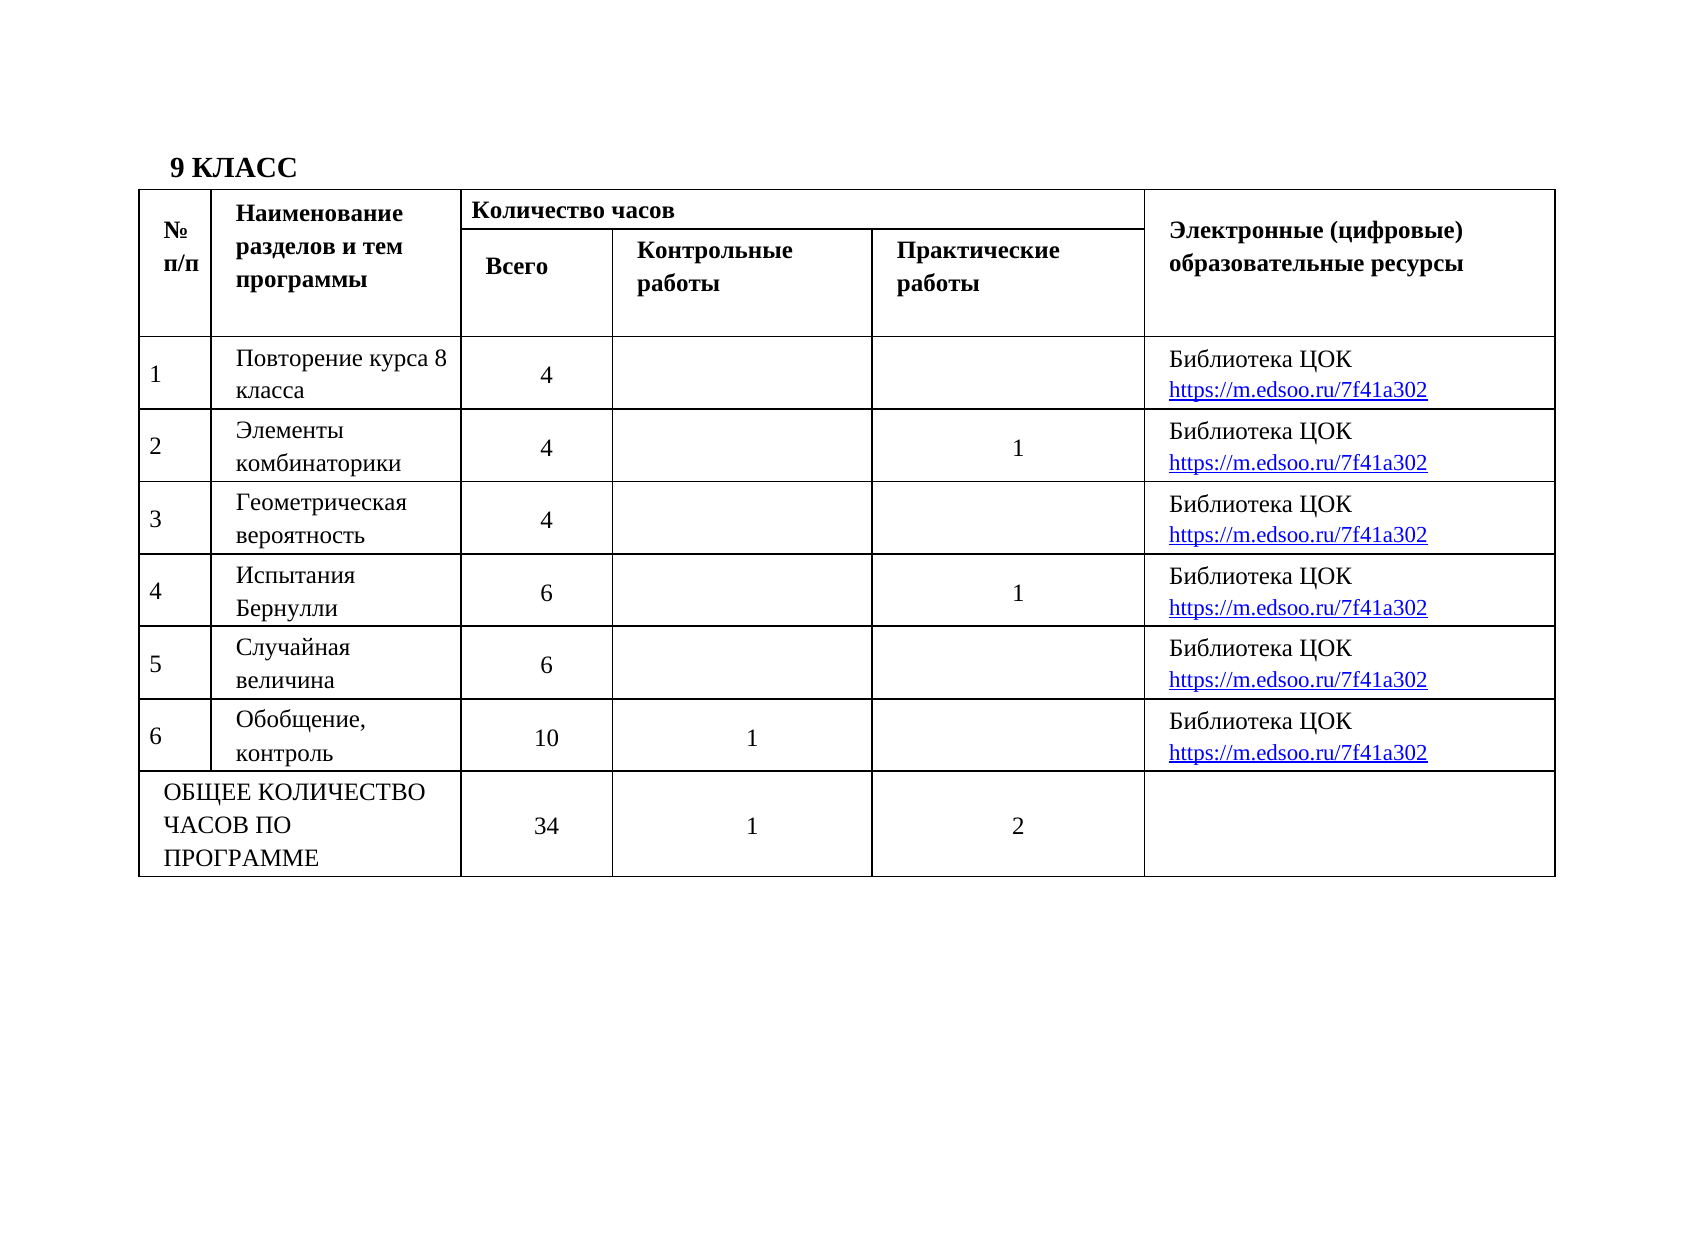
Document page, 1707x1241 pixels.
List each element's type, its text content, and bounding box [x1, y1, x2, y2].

table_cell Контрольные работы [613, 230, 871, 336]
table_cell [873, 700, 1144, 770]
table_cell [1145, 772, 1554, 876]
table_cell [873, 337, 1144, 408]
table_cell Библиотека ЦОК https://m.edsoo.ru/7f41a302 [1145, 555, 1554, 625]
table_cell [873, 482, 1144, 553]
table_cell Повторение курса 8 класса [212, 337, 460, 408]
table_cell Элементы комбинаторики [212, 410, 460, 481]
table_cell 2 [873, 772, 1144, 876]
table_cell Библиотека ЦОК https://m.edsoo.ru/7f41a302 [1145, 410, 1554, 481]
table_cell [613, 555, 871, 625]
table_cell Обобщение, контроль [212, 700, 460, 770]
table_header Количество часов [462, 190, 1144, 228]
table_cell 1 [613, 700, 871, 770]
table_cell Геометрическая вероятность [212, 482, 460, 553]
table_cell [873, 627, 1144, 698]
table_cell Испытания Бернулли [212, 555, 460, 625]
table_cell 34 [462, 772, 612, 876]
table_cell [613, 627, 871, 698]
table_cell 1 [613, 772, 871, 876]
table_cell 10 [462, 700, 612, 770]
table_cell 4 [462, 337, 612, 408]
table_cell 5 [140, 627, 210, 698]
table_cell 4 [462, 410, 612, 481]
table_cell 6 [140, 700, 210, 770]
table_cell 1 [140, 337, 210, 408]
table_cell 6 [462, 627, 612, 698]
table_cell 6 [462, 555, 612, 625]
table_cell 3 [140, 482, 210, 553]
table_cell Всего [462, 230, 612, 336]
table_cell Библиотека ЦОК https://m.edsoo.ru/7f41a302 [1145, 627, 1554, 698]
table_cell ОБЩЕЕ КОЛИЧЕСТВО ЧАСОВ ПО ПРОГРАММЕ [140, 772, 460, 876]
table_header № п/п [140, 190, 210, 336]
table_cell Библиотека ЦОК https://m.edsoo.ru/7f41a302 [1145, 337, 1554, 408]
table_cell 2 [140, 410, 210, 481]
table_header Наименование разделов и тем программы [212, 190, 460, 336]
table_cell 1 [873, 555, 1144, 625]
table_cell Библиотека ЦОК https://m.edsoo.ru/7f41a302 [1145, 482, 1554, 553]
table_cell Практические работы [873, 230, 1144, 336]
table_cell 4 [140, 555, 210, 625]
table_cell Случайная величина [212, 627, 460, 698]
text 9 КЛАСС [162, 150, 1557, 183]
table_cell [613, 410, 871, 481]
table_header Электронные (цифровые) образовательные ресурсы [1145, 190, 1554, 336]
table_cell 4 [462, 482, 612, 553]
table_cell 1 [873, 410, 1144, 481]
table_cell [613, 482, 871, 553]
table_cell Библиотека ЦОК https://m.edsoo.ru/7f41a302 [1145, 700, 1554, 770]
table_cell [613, 337, 871, 408]
